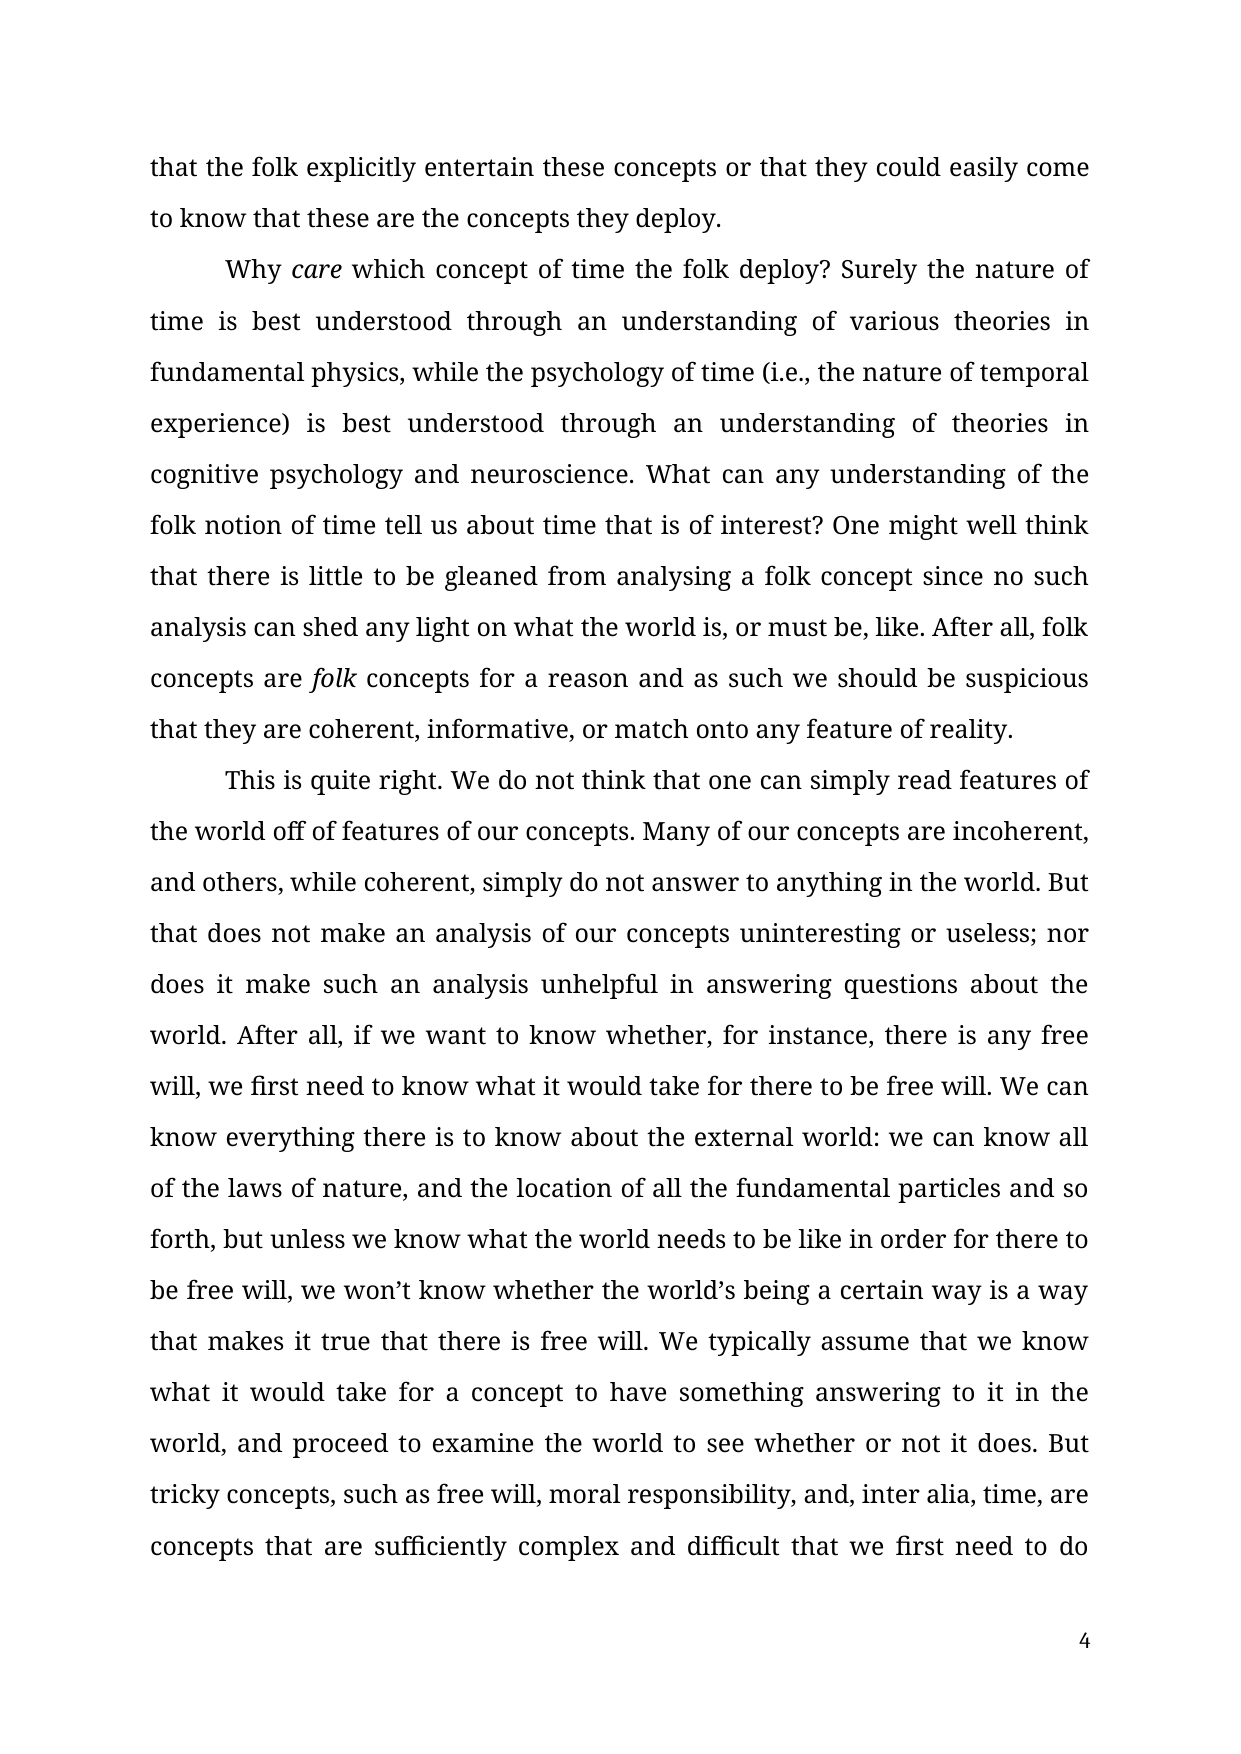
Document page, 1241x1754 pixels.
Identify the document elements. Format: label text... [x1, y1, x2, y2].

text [150, 762, 1090, 1562]
text Why care which concept of time the folk deploy? Surely the nature of time is best understood through an understanding of various theories in fundamental physics, while the psychology of time (i.e., the nature of temporal experience) is best understood through an understanding of theories in cognitive psychology and neuroscience. What can any understanding of the folk notion of time tell us about time that is of interest? One might well think that there is little to be gleaned from analysing a folk concept since no such analysis can shed any light on what the world is, or must be, like. After all, folk concepts are folk concepts for a reason and as such we should be suspicious that they are coherent, informative, or match onto any feature of reality. [150, 252, 1090, 746]
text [150, 150, 1090, 235]
